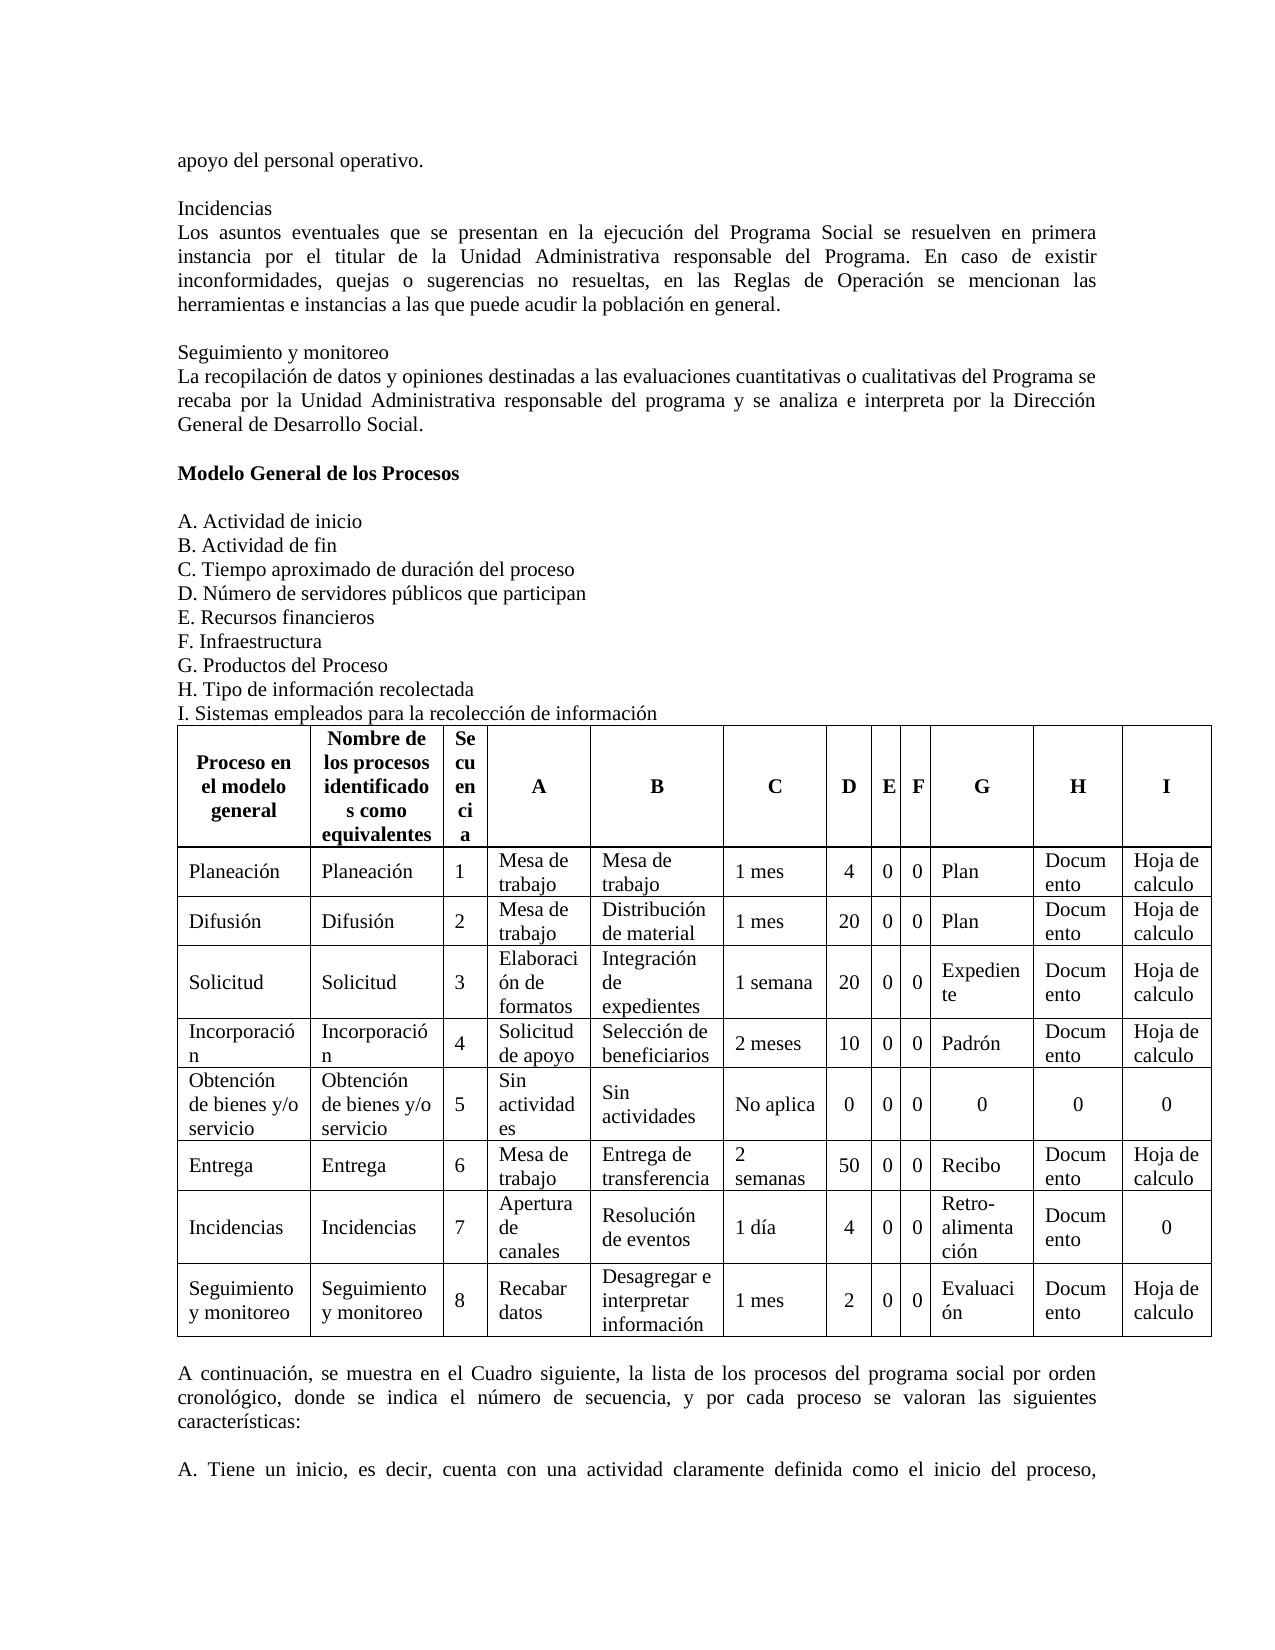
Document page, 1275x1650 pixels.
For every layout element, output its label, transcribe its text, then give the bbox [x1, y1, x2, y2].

text F. Infraestructura [177, 629, 1098, 653]
table_cell 0 [901, 1191, 930, 1263]
table_cell Incidencias [311, 1191, 443, 1263]
table_cell Seguimiento y monitoreo [311, 1264, 443, 1336]
text G. Productos del Proceso [177, 653, 1098, 677]
table_cell 3 [444, 946, 487, 1018]
table_cell Retro-alimentación [931, 1191, 1033, 1263]
table_cell 0 [901, 897, 930, 945]
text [177, 148, 1098, 172]
table_header D [827, 726, 871, 846]
table_cell 0 [872, 1141, 900, 1189]
table_cell Hoja de calculo [1123, 946, 1211, 1018]
table_cell Distribución de material [591, 897, 723, 945]
table_cell Integración de expedientes [591, 946, 723, 1018]
table_cell 0 [901, 946, 930, 1018]
table_header A [488, 726, 590, 846]
table_cell Padrón [931, 1019, 1033, 1067]
table_header E [872, 726, 900, 846]
text E. Recursos financieros [177, 605, 1098, 629]
table_cell 0 [901, 1141, 930, 1189]
table_cell 0 [872, 1019, 900, 1067]
table_cell Entrega de transferencia [591, 1141, 723, 1189]
text La recopilación de datos y opiniones destinadas a las evaluaciones cuantitativas o cualitativas del Programa se recaba por la Unidad Administrativa responsable del programa y se analiza e interpreta por la Dirección General de Desarrollo Social. [177, 364, 1098, 436]
table_cell Hoja de calculo [1123, 848, 1211, 896]
text Incidencias [177, 196, 1098, 220]
table_cell 0 [872, 1068, 900, 1140]
table_cell Sin actividades [488, 1068, 590, 1140]
table_header I [1123, 726, 1211, 846]
table_cell Elaboración de formatos [488, 946, 590, 1018]
table_cell Hoja de calculo [1123, 1019, 1211, 1067]
table_cell 0 [901, 1264, 930, 1336]
table_cell 4 [827, 848, 871, 896]
table_header B [591, 726, 723, 846]
table_cell 0 [872, 1191, 900, 1263]
table_cell Recabar datos [488, 1264, 590, 1336]
table_cell Difusión [178, 897, 310, 945]
table_cell Selección de beneficiarios [591, 1019, 723, 1067]
table_cell Documento [1034, 1264, 1122, 1336]
table_cell Mesa de trabajo [488, 897, 590, 945]
table_cell 0 [901, 848, 930, 896]
table_cell Solicitud [178, 946, 310, 1018]
table_cell 0 [872, 848, 900, 896]
table_cell Incidencias [178, 1191, 310, 1263]
table_cell 6 [444, 1141, 487, 1189]
text D. Número de servidores públicos que participan [177, 581, 1098, 605]
table_cell 1 día [724, 1191, 826, 1263]
table_cell 20 [827, 946, 871, 1018]
table_cell Planeación [311, 848, 443, 896]
table_cell Expediente [931, 946, 1033, 1018]
table_cell Hoja de calculo [1123, 897, 1211, 945]
table_cell 4 [444, 1019, 487, 1067]
table_cell Solicitud de apoyo [488, 1019, 590, 1067]
table_header Secuencia [444, 726, 487, 846]
table_cell 2 [444, 897, 487, 945]
text A. Actividad de inicio [177, 508, 1098, 533]
text Modelo General de los Procesos [177, 460, 1098, 484]
table_cell Evaluación [931, 1264, 1033, 1336]
table_cell Apertura de canales [488, 1191, 590, 1263]
table_cell Resolución de eventos [591, 1191, 723, 1263]
table_cell 1 mes [724, 1264, 826, 1336]
text C. Tiempo aproximado de duración del proceso [177, 557, 1098, 581]
table_cell 0 [901, 1068, 930, 1140]
table_cell Difusión [311, 897, 443, 945]
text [177, 1457, 1098, 1481]
table_header H [1034, 726, 1122, 846]
table_cell 1 [444, 848, 487, 896]
table_cell 1 mes [724, 848, 826, 896]
table_cell Sin actividades [591, 1068, 723, 1140]
table_header Proceso en el modelo general [178, 726, 310, 846]
table_cell 0 [1123, 1068, 1211, 1140]
table_cell 50 [827, 1141, 871, 1189]
table_header C [724, 726, 826, 846]
table_header Nombre de los procesos identificados como equivalentes [311, 726, 443, 846]
table_cell 0 [901, 1019, 930, 1067]
text A continuación, se muestra en el Cuadro siguiente, la lista de los procesos del programa social por orden cronológico, donde se indica el número de secuencia, y por cada proceso se valoran las siguientes características: [177, 1361, 1098, 1433]
table_cell 20 [827, 897, 871, 945]
table_cell Mesa de trabajo [591, 848, 723, 896]
table_cell Documento [1034, 848, 1122, 896]
table_cell Documento [1034, 1191, 1122, 1263]
table_cell 5 [444, 1068, 487, 1140]
table_cell Entrega [311, 1141, 443, 1189]
table_cell Documento [1034, 897, 1122, 945]
table_cell Incorporación [311, 1019, 443, 1067]
table_cell Solicitud [311, 946, 443, 1018]
table_cell 0 [1123, 1191, 1211, 1263]
table_cell 2 semanas [724, 1141, 826, 1189]
text Seguimiento y monitoreo [177, 340, 1098, 364]
table_cell 1 semana [724, 946, 826, 1018]
text Los asuntos eventuales que se presentan en la ejecución del Programa Social se resuelven en primera instancia por el titular de la Unidad Administrativa responsable del Programa. En caso de existir inconformidades, quejas o sugerencias no resueltas, en las Reglas de Operación se mencionan las herramientas e instancias a las que puede acudir la población en general. [177, 220, 1098, 316]
table_cell Entrega [178, 1141, 310, 1189]
table_cell Hoja de calculo [1123, 1141, 1211, 1189]
table_cell Hoja de calculo [1123, 1264, 1211, 1336]
text H. Tipo de información recolectada [177, 677, 1098, 701]
text B. Actividad de fin [177, 533, 1098, 557]
table_cell 0 [931, 1068, 1033, 1140]
table_cell Planeación [178, 848, 310, 896]
table_cell Documento [1034, 946, 1122, 1018]
table_cell 4 [827, 1191, 871, 1263]
table_cell Recibo [931, 1141, 1033, 1189]
table_header F [901, 726, 930, 846]
table_cell Seguimiento y monitoreo [178, 1264, 310, 1336]
table_cell Obtención de bienes y/o servicio [311, 1068, 443, 1140]
table_cell Mesa de trabajo [488, 1141, 590, 1189]
table_cell 2 meses [724, 1019, 826, 1067]
table_cell Obtención de bienes y/o servicio [178, 1068, 310, 1140]
table_cell Documento [1034, 1019, 1122, 1067]
table_cell Desagregar e interpretar información [591, 1264, 723, 1336]
text I. Sistemas empleados para la recolección de información [177, 701, 1098, 725]
table_cell 0 [872, 897, 900, 945]
table_cell No aplica [724, 1068, 826, 1140]
table_cell 0 [827, 1068, 871, 1140]
table_cell 0 [872, 946, 900, 1018]
table_cell Mesa de trabajo [488, 848, 590, 896]
table_cell 10 [827, 1019, 871, 1067]
table_cell 0 [1034, 1068, 1122, 1140]
table_header G [931, 726, 1033, 846]
table_cell 8 [444, 1264, 487, 1336]
table_cell 2 [827, 1264, 871, 1336]
table_cell 0 [872, 1264, 900, 1336]
table_cell Documento [1034, 1141, 1122, 1189]
table_cell Incorporación [178, 1019, 310, 1067]
table_cell Plan [931, 848, 1033, 896]
table_cell 1 mes [724, 897, 826, 945]
table_cell 7 [444, 1191, 487, 1263]
table_cell Plan [931, 897, 1033, 945]
